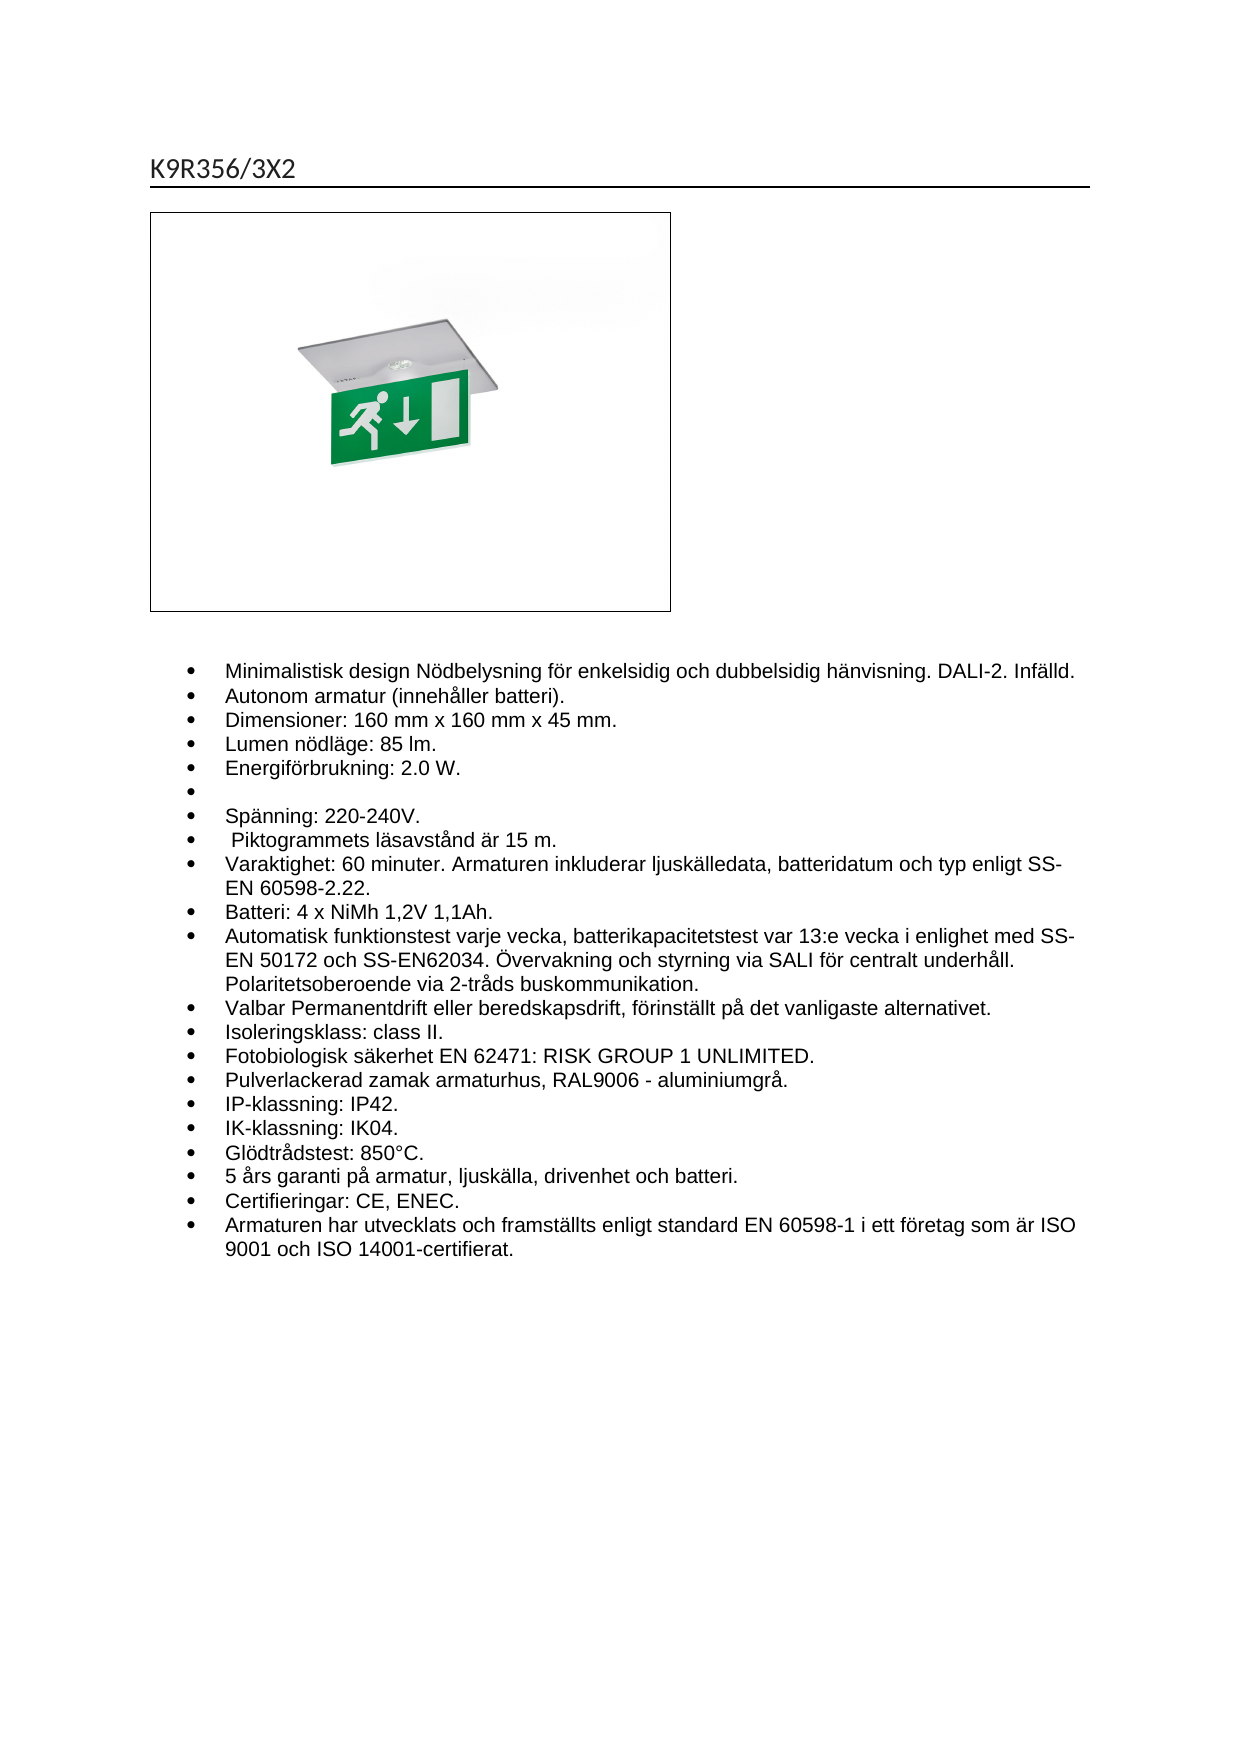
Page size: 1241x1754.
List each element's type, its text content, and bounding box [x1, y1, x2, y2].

list Fotobiologisk säkerhet EN 62471: RISK GROUP 1 UNLIMITED. [187, 1044, 1090, 1068]
list Autonom armatur (innehåller batteri). [187, 683, 1090, 707]
list Piktogrammets läsavstånd är 15 m. [187, 828, 1090, 852]
list Batteri: 4 x NiMh 1,2V 1,1Ah. [187, 900, 1090, 924]
list Spänning: 220-240V. [187, 804, 1090, 828]
list IP-klassning: IP42. [187, 1092, 1090, 1116]
list Armaturen har utvecklats och framställts enligt standard EN 60598-1 i ett företag som är ISO 9001 och ISO 14001-certifierat. [187, 1212, 1090, 1261]
text K9R356/3X2 [150, 150, 1090, 186]
list Isoleringsklass: class II. [187, 1020, 1090, 1044]
list Varaktighet: 60 minuter. Armaturen inkluderar ljuskälledata, batteridatum och typ enligt SS-EN 60598-2.22. [187, 852, 1090, 900]
list Valbar Permanentdrift eller beredskapsdrift, förinställt på det vanligaste alternativet. [187, 996, 1090, 1020]
list 5 års garanti på armatur, ljuskälla, drivenhet och batteri. [187, 1164, 1090, 1188]
list Energiförbrukning: 2.0 W. [187, 756, 1090, 780]
list Dimensioner: 160 mm x 160 mm x 45 mm. [187, 707, 1090, 732]
list Lumen nödläge: 85 lm. [187, 732, 1090, 756]
list Certifieringar: CE, ENEC. [187, 1188, 1090, 1212]
list Pulverlackerad zamak armaturhus, RAL9006 - aluminiumgrå. [187, 1068, 1090, 1092]
list Minimalistisk design Nödbelysning för enkelsidig och dubbelsidig hänvisning. DALI-2. Infälld. [187, 659, 1090, 683]
list Glödtrådstest: 850°C. [187, 1140, 1090, 1164]
list Automatisk funktionstest varje vecka, batterikapacitetstest var 13:e vecka i enlighet med SS-EN 50172 och SS-EN62034. Övervakning och styrning via SALI för centralt underhåll. Polaritetsoberoende via 2-tråds buskommunikation. [187, 924, 1090, 996]
list IK-klassning: IK04. [187, 1116, 1090, 1140]
picture [151, 213, 670, 611]
